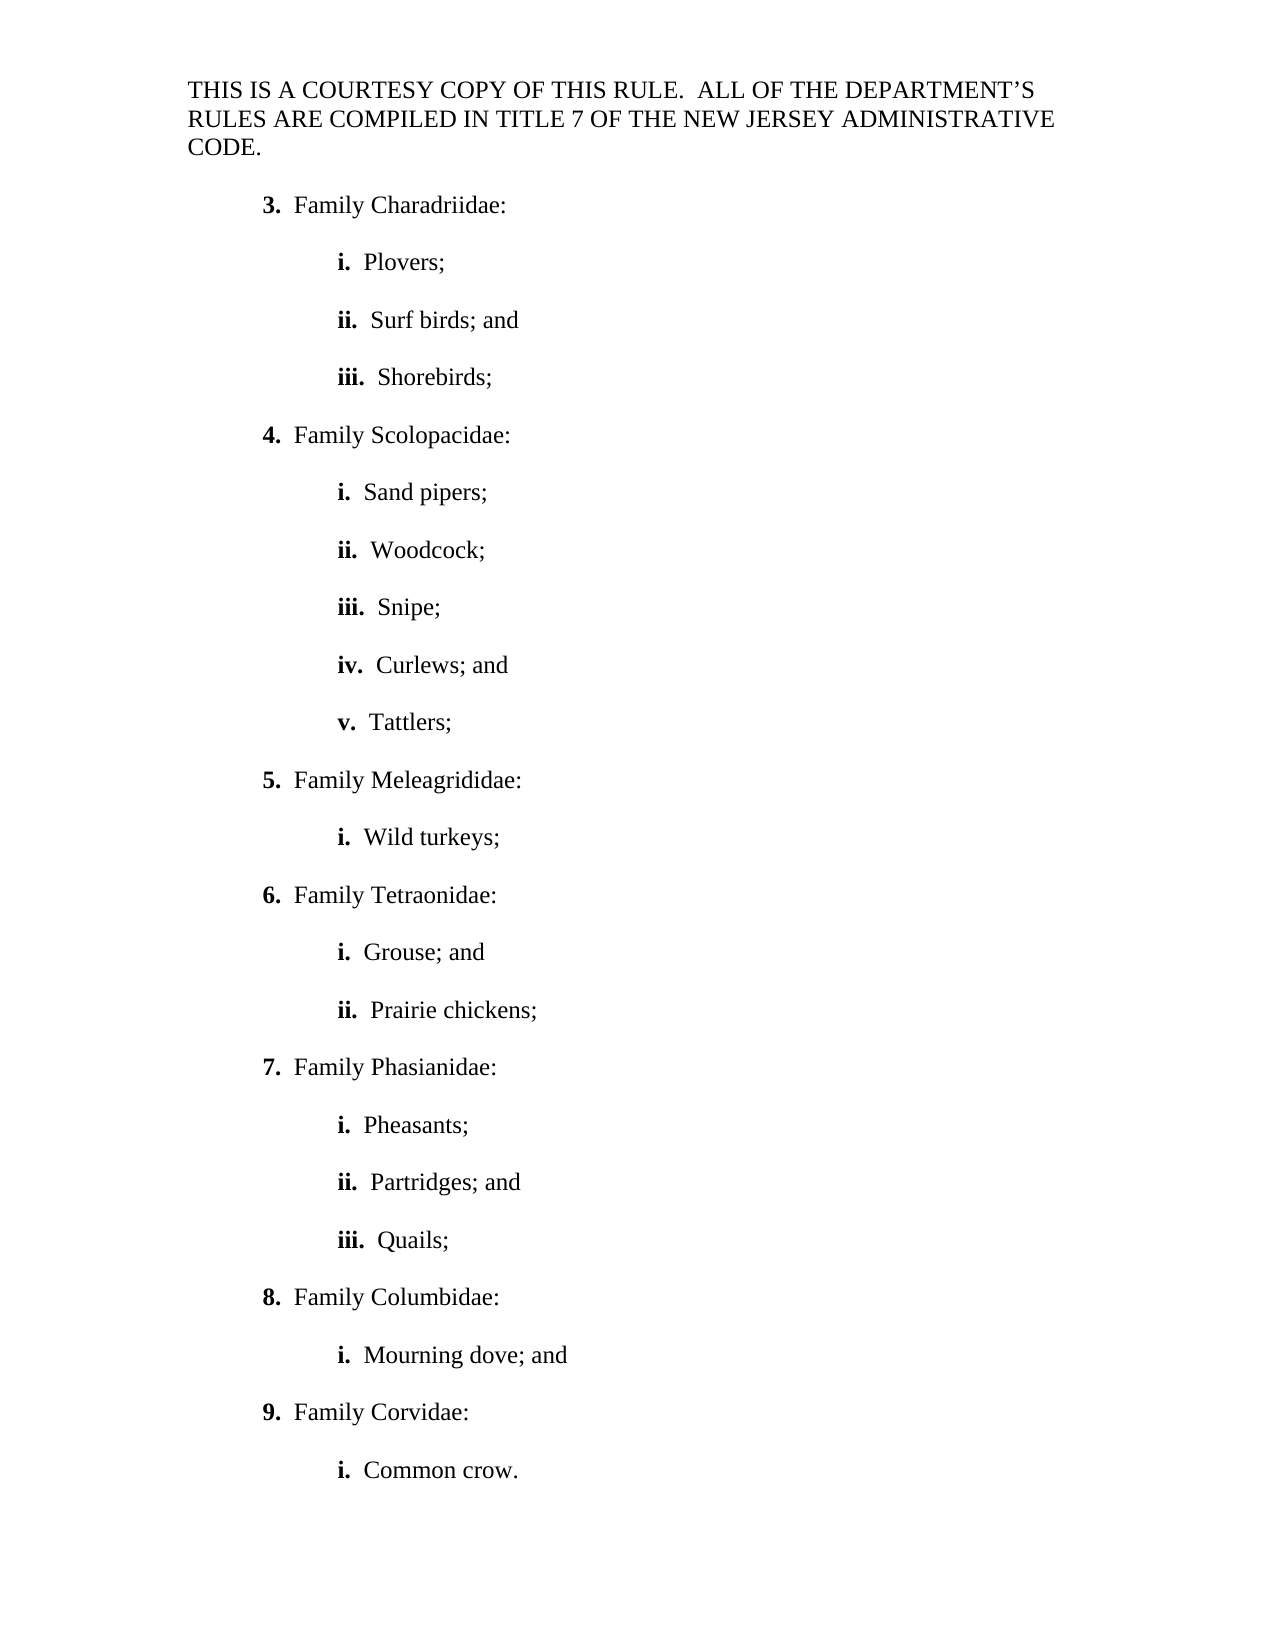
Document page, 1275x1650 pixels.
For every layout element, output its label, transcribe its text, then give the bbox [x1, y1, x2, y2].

text v. Tattlers; [337, 707, 1087, 736]
text 5. Family Meleagrididae: [187, 765, 1087, 794]
text 6. Family Tetraonidae: [187, 880, 1087, 909]
text ii. Woodcock; [337, 535, 1087, 564]
text 4. Family Scolopacidae: [187, 420, 1087, 449]
text iii. Quails; [337, 1225, 1087, 1254]
text ii. Surf birds; and [337, 305, 1087, 334]
text iii. Shorebirds; [337, 362, 1087, 391]
text 7. Family Phasianidae: [187, 1052, 1087, 1081]
text 3. Family Charadriidae: [187, 190, 1087, 219]
text i. Sand pipers; [337, 477, 1087, 506]
text iv. Curlews; and [337, 650, 1087, 679]
text i. Plovers; [337, 247, 1087, 276]
text 9. Family Corvidae: [187, 1397, 1087, 1426]
text i. Pheasants; [337, 1110, 1087, 1139]
text i. Wild turkeys; [262, 822, 1087, 851]
text i. Grouse; and [337, 937, 1087, 966]
text ii. Partridges; and [337, 1167, 1087, 1196]
text iii. Snipe; [337, 592, 1087, 621]
text i. Mourning dove; and [262, 1340, 1087, 1369]
text 8. Family Columbidae: [187, 1282, 1087, 1311]
text i. Common crow. [262, 1455, 1087, 1484]
text ii. Prairie chickens; [337, 995, 1087, 1024]
